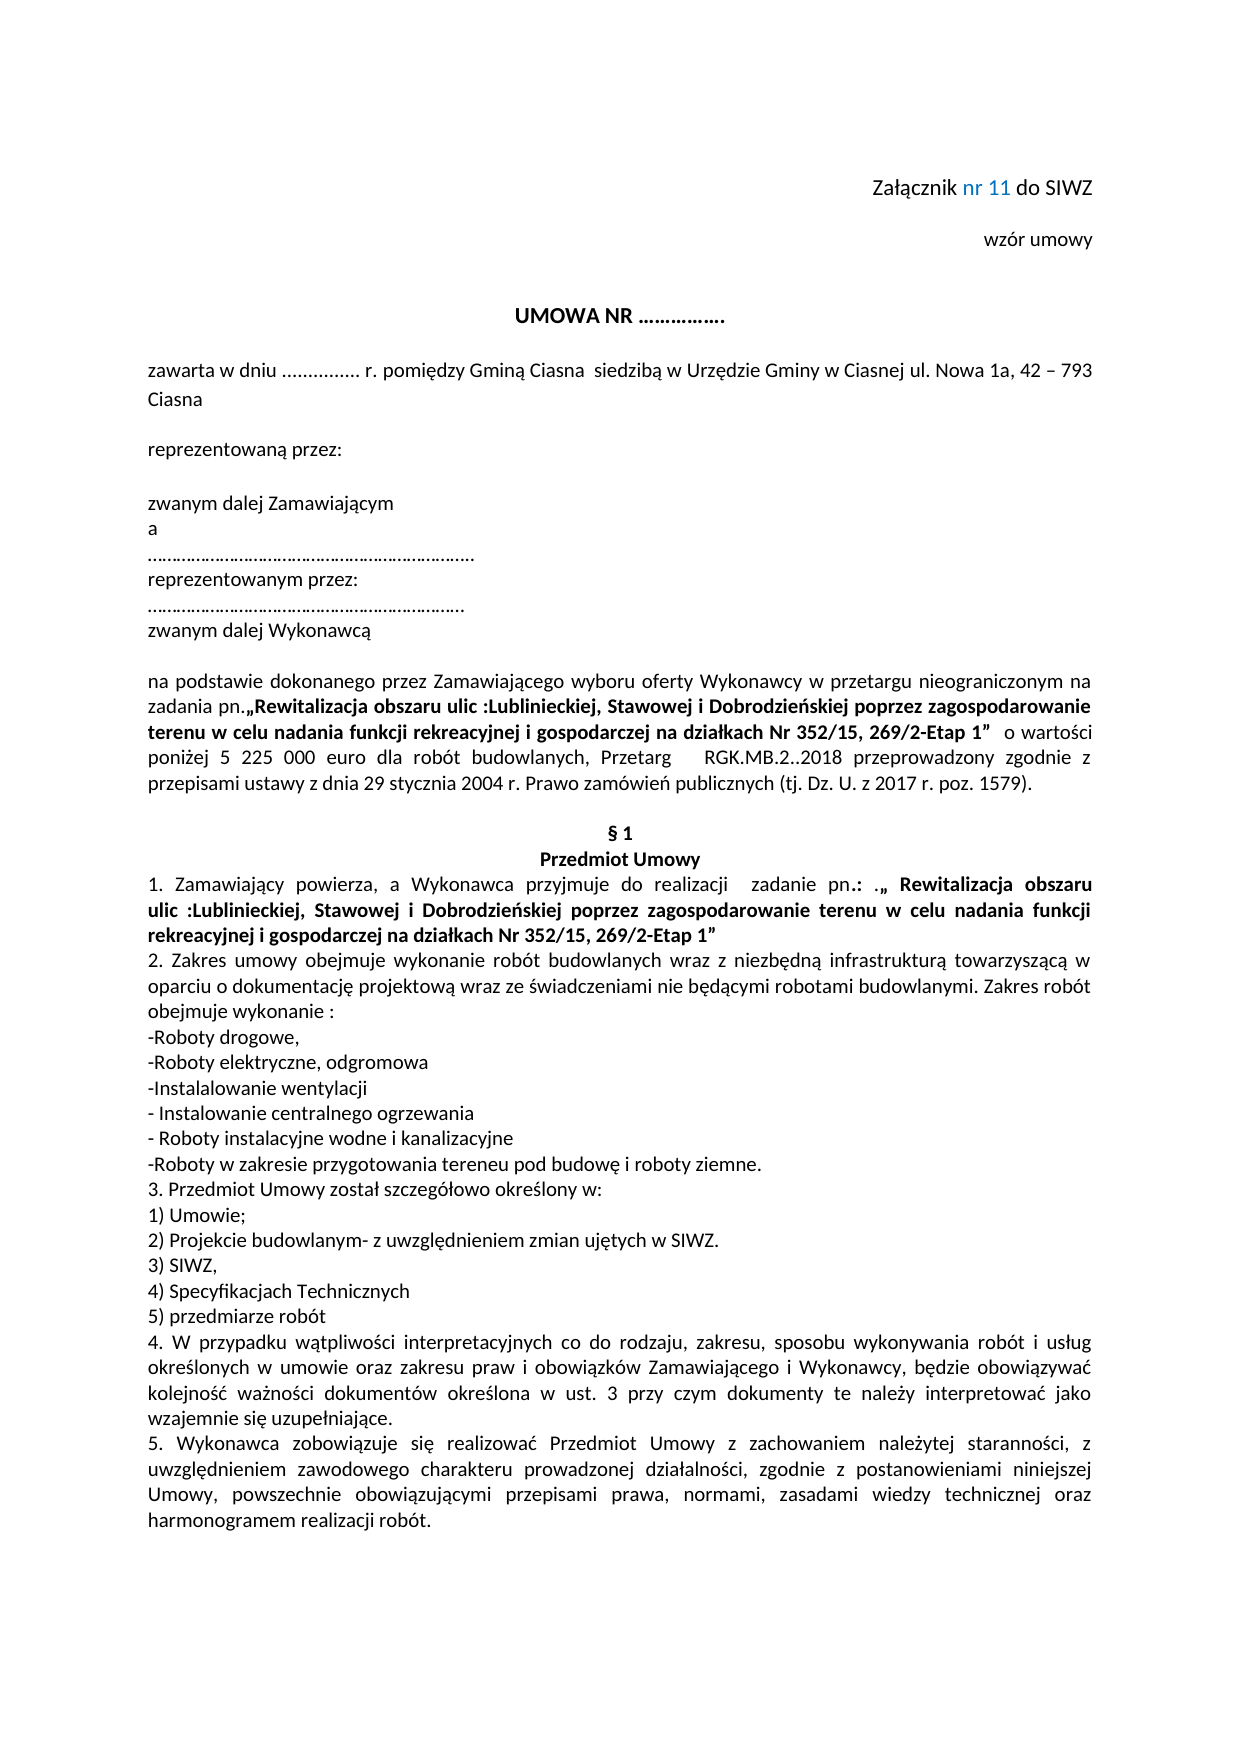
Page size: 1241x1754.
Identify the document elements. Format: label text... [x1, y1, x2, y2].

text zawarta w dniu ............... r. pomiędzy Gminą Ciasna siedzibą w Urzędzie Gminy w Ciasnej ul. Nowa 1a, 42 – 793 Ciasna [148, 357, 1093, 412]
text zwanym dalej Wykonawcą [148, 617, 1093, 643]
text -Roboty w zakresie przygotowania tereneu pod budowę i roboty ziemne. [148, 1151, 1093, 1176]
text -Roboty elektryczne, odgromowa [148, 1049, 1093, 1075]
text 4. W przypadku wątpliwości interpretacyjnych co do rodzaju, zakresu, sposobu wykonywania robót i usług określonych w umowie oraz zakresu praw i obowiązków Zamawiającego i Wykonawcy, będzie obowiązywać kolejność ważności dokumentów określona w ust. 3 przy czym dokumenty te należy interpretować jako wzajemnie się uzupełniające. [148, 1329, 1093, 1431]
text 1. Zamawiający powierza, a Wykonawca przyjmuje do realizacji zadanie pn.: .„ Rewitalizacja obszaru ulic :Lublinieckiej, Stawowej i Dobrodzieńskiej poprzez zagospodarowanie terenu w celu nadania funkcji rekreacyjnej i gospodarczej na działkach Nr 352/15, 269/2-Etap 1” [148, 871, 1093, 948]
text Załącznik nr 11 do SIWZ [148, 173, 1093, 201]
text - Roboty instalacyjne wodne i kanalizacyjne [148, 1126, 1093, 1151]
text 1) Umowie; [148, 1202, 1093, 1227]
text Przedmiot Umowy [148, 846, 1093, 871]
text 3. Przedmiot Umowy został szczegółowo określony w: [148, 1176, 1093, 1202]
text 4) Specyfikacjach Technicznych [148, 1278, 1093, 1303]
text a [148, 516, 1093, 541]
text 2. Zakres umowy obejmuje wykonanie robót budowlanych wraz z niezbędną infrastrukturą towarzyszącą w oparciu o dokumentację projektową wraz ze świadczeniami nie będącymi robotami budowlanymi. Zakres robót obejmuje wykonanie : [148, 948, 1093, 1024]
text reprezentowanym przez: [148, 566, 1093, 592]
text 3) SIWZ, [148, 1253, 1093, 1278]
text 5. Wykonawca zobowiązuje się realizować Przedmiot Umowy z zachowaniem należytej staranności, z uwzględnieniem zawodowego charakteru prowadzonej działalności, zgodnie z postanowieniami niniejszej Umowy, powszechnie obowiązującymi przepisami prawa, normami, zasadami wiedzy technicznej oraz harmonogramem realizacji robót. [148, 1431, 1093, 1532]
text UMOWA NR ……………. [148, 301, 1093, 329]
text reprezentowaną przez: [148, 437, 1093, 462]
text wzór umowy [148, 226, 1093, 251]
text na podstawie dokonanego przez Zamawiającego wyboru oferty Wykonawcy w przetargu nieograniczonym na zadania pn.„Rewitalizacja obszaru ulic :Lublinieckiej, Stawowej i Dobrodzieńskiej poprzez zagospodarowanie terenu w celu nadania funkcji rekreacyjnej i gospodarczej na działkach Nr 352/15, 269/2-Etap 1” o wartości poniżej 5 225 000 euro dla robót budowlanych, Przetarg RGK.MB.2..2018 przeprowadzony zgodnie z przepisami ustawy z dnia 29 stycznia 2004 r. Prawo zamówień publicznych (tj. Dz. U. z 2017 r. poz. 1579). [148, 668, 1093, 795]
text § 1 [148, 821, 1093, 846]
text 5) przedmiarze robót [148, 1303, 1093, 1329]
text 2) Projekcie budowlanym- z uwzględnieniem zmian ujętych w SIWZ. [148, 1227, 1093, 1253]
text - Instalowanie centralnego ogrzewania [148, 1100, 1093, 1126]
text -Roboty drogowe, [148, 1024, 1093, 1049]
text ………………………………………………………… [148, 592, 1093, 617]
text zwanym dalej Zamawiającym [148, 490, 1093, 516]
text -Instalalowanie wentylacji [148, 1075, 1093, 1100]
text ………………………………………………………….. [148, 541, 1093, 566]
